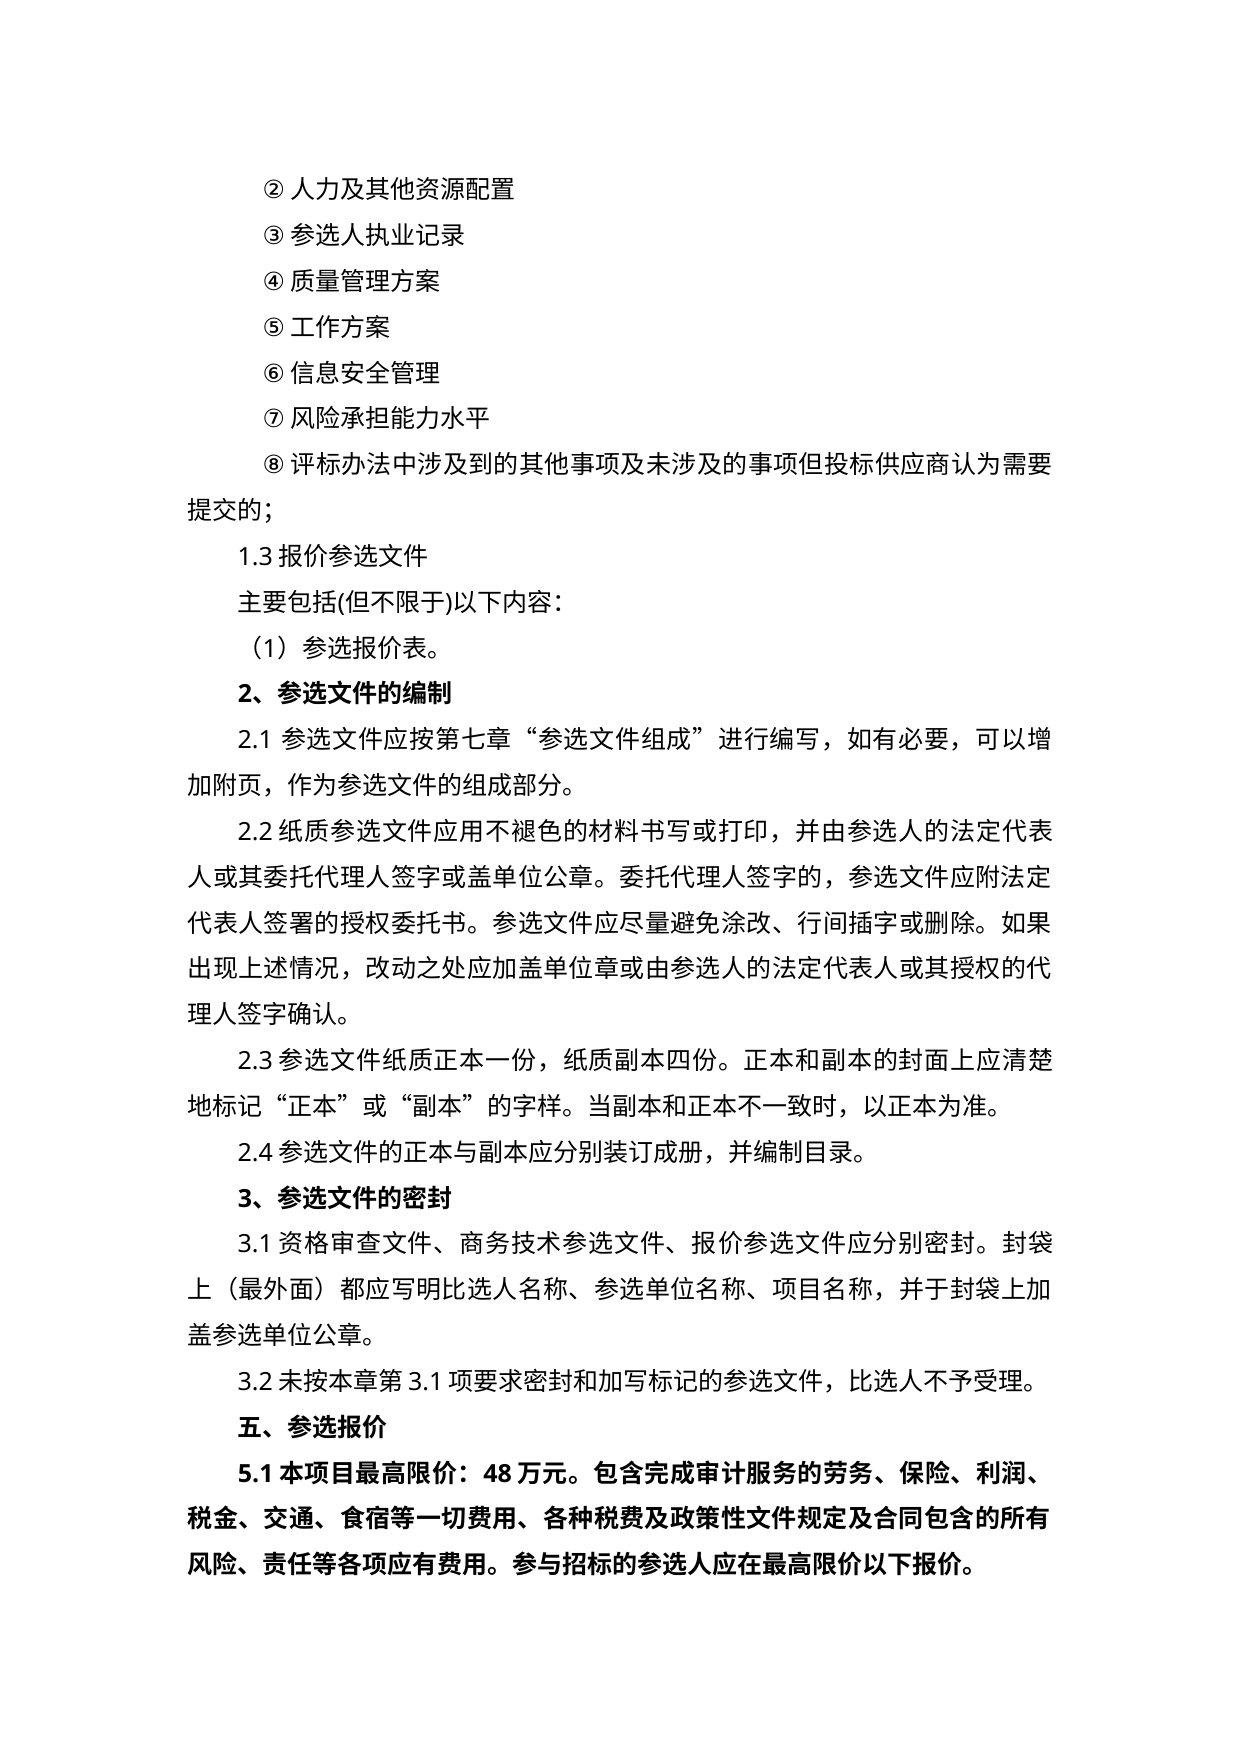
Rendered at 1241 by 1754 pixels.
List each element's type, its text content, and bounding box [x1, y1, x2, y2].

text 5.1本项目最高限价：48万元。包含完成审计服务的劳务、保险、利润、税金、交通、食宿等一切费用、各种税费及政策性文件规定及合同包含的所有风险、责任等各项应有费用。参与招标的参选人应在最高限价以下报价。 [187, 1445, 1053, 1583]
text ⑧评标办法中涉及到的其他事项及未涉及的事项但投标供应商认为需要提交的； [187, 437, 1053, 529]
text 2.3参选文件纸质正本一份，纸质副本四份。正本和副本的封面上应清楚地标记“正本”或“副本”的字样。当副本和正本不一致时，以正本为准。 [187, 1033, 1053, 1124]
text ④质量管理方案 [187, 254, 1053, 299]
text 2、参选文件的编制 [187, 666, 1053, 712]
text ③参选人执业记录 [187, 208, 1053, 254]
text ⑦风险承担能力水平 [187, 391, 1053, 437]
text 3.2未按本章第3.1项要求密封和加写标记的参选文件，比选人不予受理。 [187, 1354, 1053, 1399]
text 3.1资格审查文件、商务技术参选文件、报价参选文件应分别密封。封袋上（最外面）都应写明比选人名称、参选单位名称、项目名称，并于封袋上加盖参选单位公章。 [187, 1216, 1053, 1354]
text ⑥信息安全管理 [187, 345, 1053, 391]
text ②人力及其他资源配置 [187, 162, 1053, 208]
text （1）参选报价表。 [187, 620, 1053, 666]
text 主要包括(但不限于)以下内容： [187, 574, 1053, 620]
text 五、参选报价 [187, 1399, 1174, 1445]
text 2.4参选文件的正本与副本应分别装订成册，并编制目录。 [187, 1124, 1053, 1170]
text 3、参选文件的密封 [187, 1170, 1053, 1216]
text ⑤工作方案 [187, 299, 1053, 345]
text 2.1 参选文件应按第七章“参选文件组成”进行编写，如有必要，可以增加附页，作为参选文件的组成部分。 [187, 712, 1053, 804]
text 2.2纸质参选文件应用不褪色的材料书写或打印，并由参选人的法定代表人或其委托代理人签字或盖单位公章。委托代理人签字的，参选文件应附法定代表人签署的授权委托书。参选文件应尽量避免涂改、行间插字或删除。如果出现上述情况，改动之处应加盖单位章或由参选人的法定代表人或其授权的代理人签字确认。 [187, 804, 1053, 1033]
text 1.3报价参选文件 [187, 529, 1053, 574]
